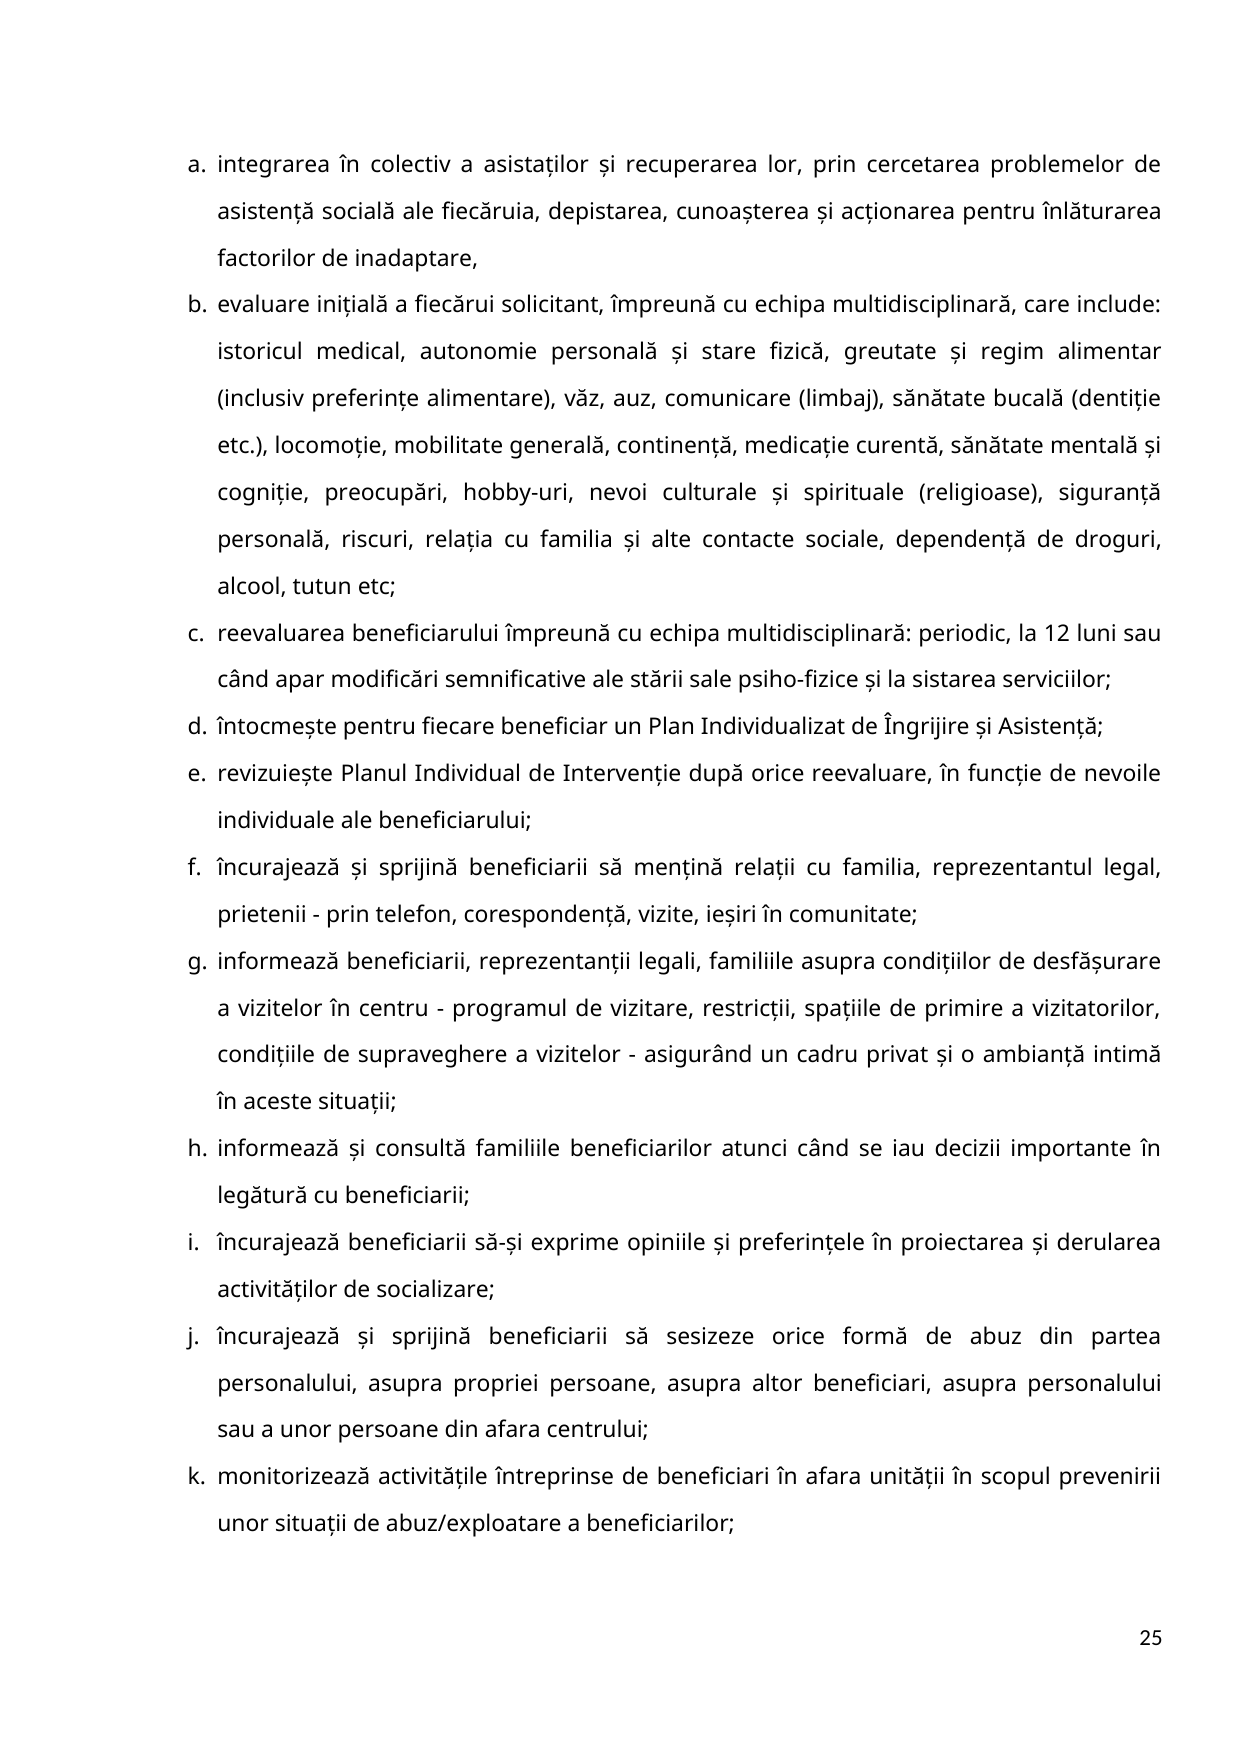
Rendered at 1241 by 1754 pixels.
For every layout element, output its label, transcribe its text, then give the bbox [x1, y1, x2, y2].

list încurajează beneficiarii să-şi exprime opiniile şi preferinţele în proiectarea şi derularea activităţilor de socializare; [187, 1226, 1162, 1304]
list informează beneficiarii, reprezentanţii legali, familiile asupra condiţiilor de desfăşurare a vizitelor în centru - programul de vizitare, restricţii, spaţiile de primire a vizitatorilor, condiţiile de supraveghere a vizitelor - asigurând un cadru privat şi o ambianţă intimă în aceste situaţii; [187, 944, 1162, 1116]
list revizuieşte Planul Individual de Intervenţie după orice reevaluare, în funcţie de nevoile individuale ale beneficiarului; [187, 757, 1162, 835]
list reevaluarea beneficiarului împreună cu echipa multidisciplinară: periodic, la 12 luni sau când apar modificări semnificative ale stării sale psiho-fizice şi la sistarea serviciilor; [187, 616, 1162, 694]
list evaluare iniţială a fiecărui solicitant, împreună cu echipa multidisciplinară, care include: istoricul medical, autonomie personală şi stare fizică, greutate şi regim alimentar (inclusiv preferinţe alimentare), văz, auz, comunicare (limbaj), sănătate bucală (dentiţie etc.), locomoţie, mobilitate generală, continenţă, medicaţie curentă, sănătate mentală şi cogniţie, preocupări, hobby-uri, nevoi culturale şi spirituale (religioase), siguranţă personală, riscuri, relaţia cu familia şi alte contacte sociale, dependenţă de droguri, alcool, tutun etc; [187, 288, 1162, 601]
list integrarea în colectiv a asistaţilor şi recuperarea lor, prin cercetarea problemelor de asistenţă socială ale fiecăruia, depistarea, cunoaşterea şi acţionarea pentru înlăturarea factorilor de inadaptare, [187, 148, 1162, 273]
list monitorizează activităţile întreprinse de beneficiari în afara unităţii în scopul prevenirii unor situaţii de abuz/exploatare a beneficiarilor; [187, 1460, 1162, 1538]
list întocmeşte pentru fiecare beneficiar un Plan Individualizat de Îngrijire şi Asistenţă; [187, 710, 1162, 741]
list încurajează şi sprijină beneficiarii să sesizeze orice formă de abuz din partea personalului, asupra propriei persoane, asupra altor beneficiari, asupra personalului sau a unor persoane din afara centrului; [187, 1319, 1162, 1444]
list încurajează şi sprijină beneficiarii să menţină relaţii cu familia, reprezentantul legal, prietenii - prin telefon, corespondenţă, vizite, ieşiri în comunitate; [187, 851, 1162, 929]
list informează şi consultă familiile beneficiarilor atunci când se iau decizii importante în legătură cu beneficiarii; [187, 1132, 1162, 1210]
